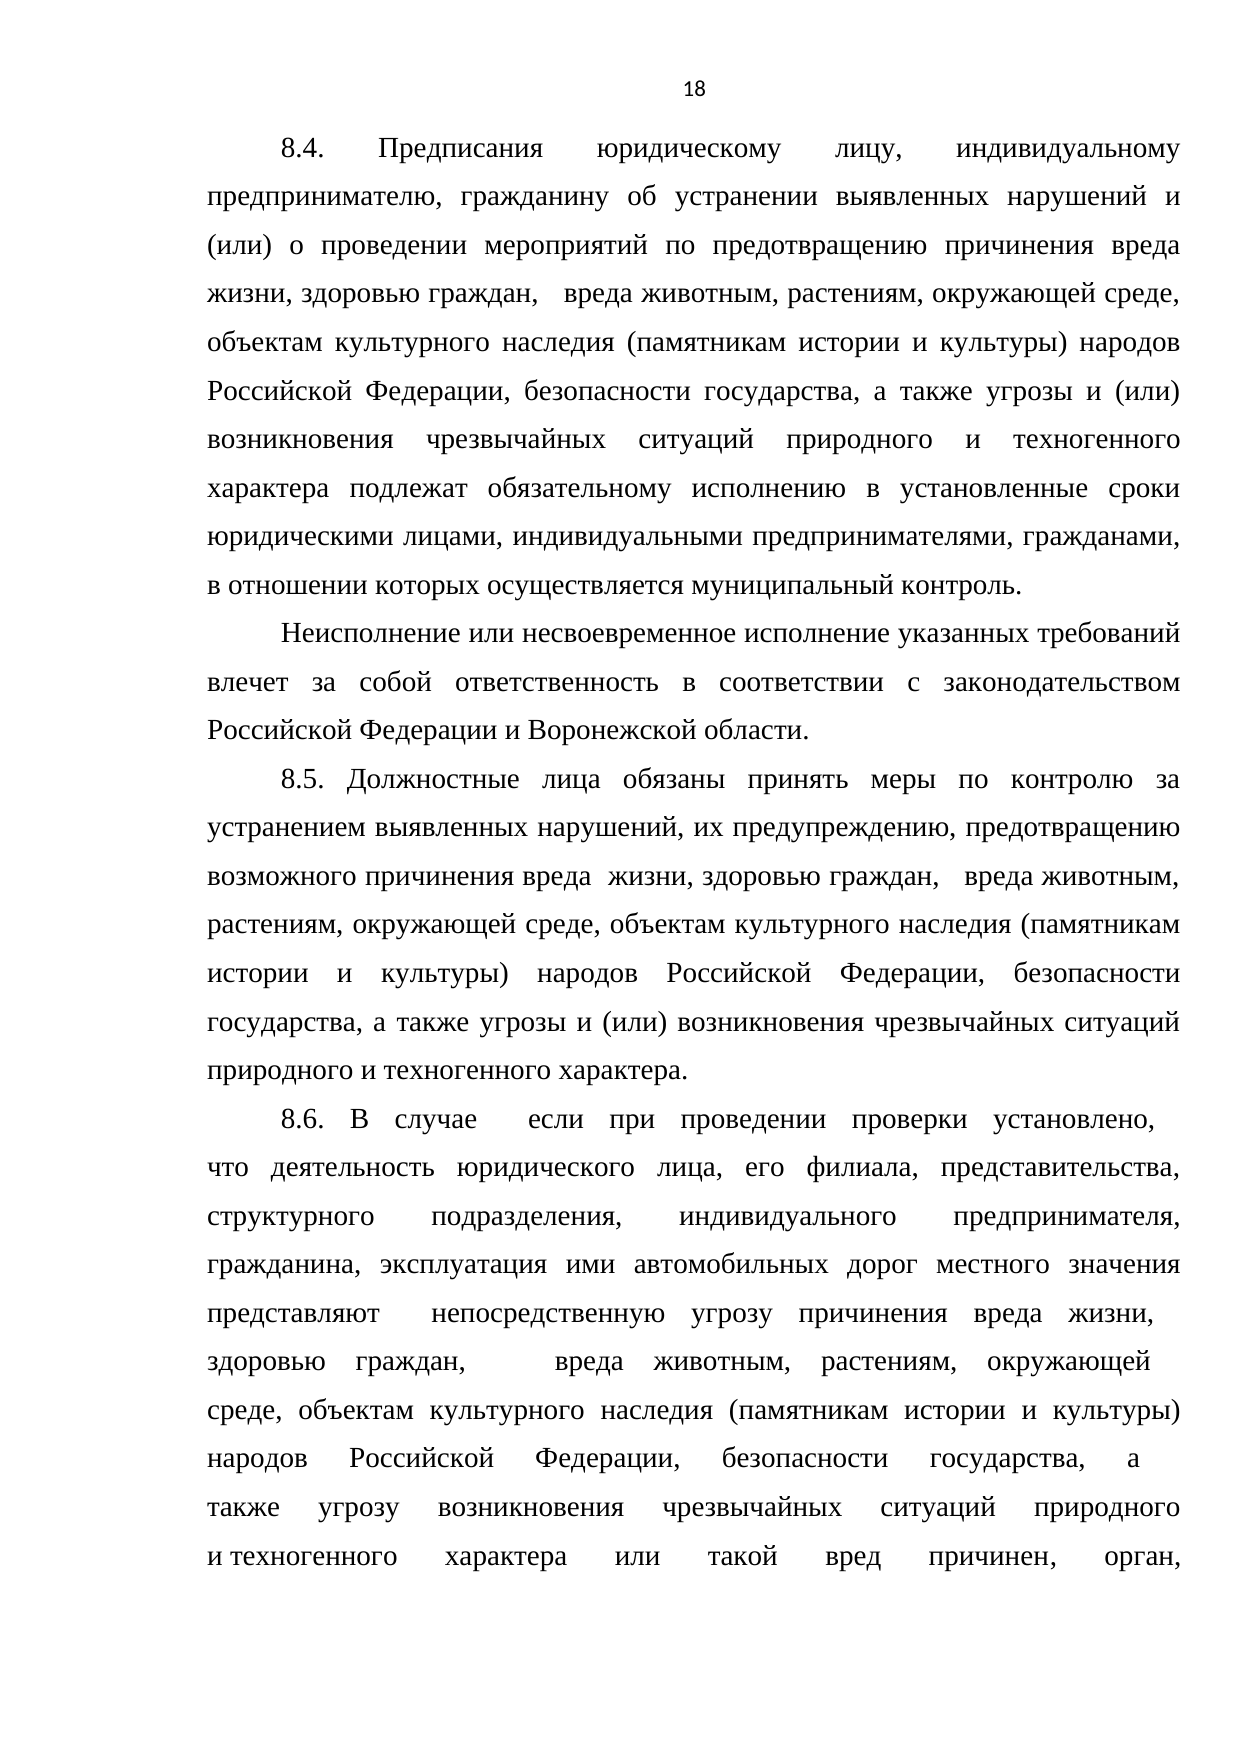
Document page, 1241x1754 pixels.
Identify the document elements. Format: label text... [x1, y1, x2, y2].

text Неисполнение или несвоевременное исполнение указанных требований влечет за собой ответственность в соответствии с законодательством Российской Федерации и Воронежской области. [207, 615, 1181, 746]
text 8.5. Должностные лица обязаны принять меры по контролю за устранением выявленных нарушений, их предупреждению, предотвращению возможного причинения вреда жизни, здоровью граждан, вреда животным, растениям, окружающей среде, объектам культурного наследия (памятникам истории и культуры) народов Российской Федерации, безопасности государства, а также угрозы и (или) возникновения чрезвычайных ситуаций природного и техногенного характера. [207, 761, 1181, 1086]
text 8.4. Предписания юридическому лицу, индивидуальному предпринимателю, гражданину об устранении выявленных нарушений и (или) о проведении мероприятий по предотвращению причинения вреда жизни, здоровью граждан, вреда животным, растениям, окружающей среде, объектам культурного наследия (памятникам истории и культуры) народов Российской Федерации, безопасности государства, а также угрозы и (или) возникновения чрезвычайных ситуаций природного и техногенного характера подлежат обязательному исполнению в установленные сроки юридическими лицами, индивидуальными предпринимателями, гражданами, в отношении которых осуществляется муниципальный контроль. [207, 130, 1181, 600]
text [207, 1101, 1181, 1571]
